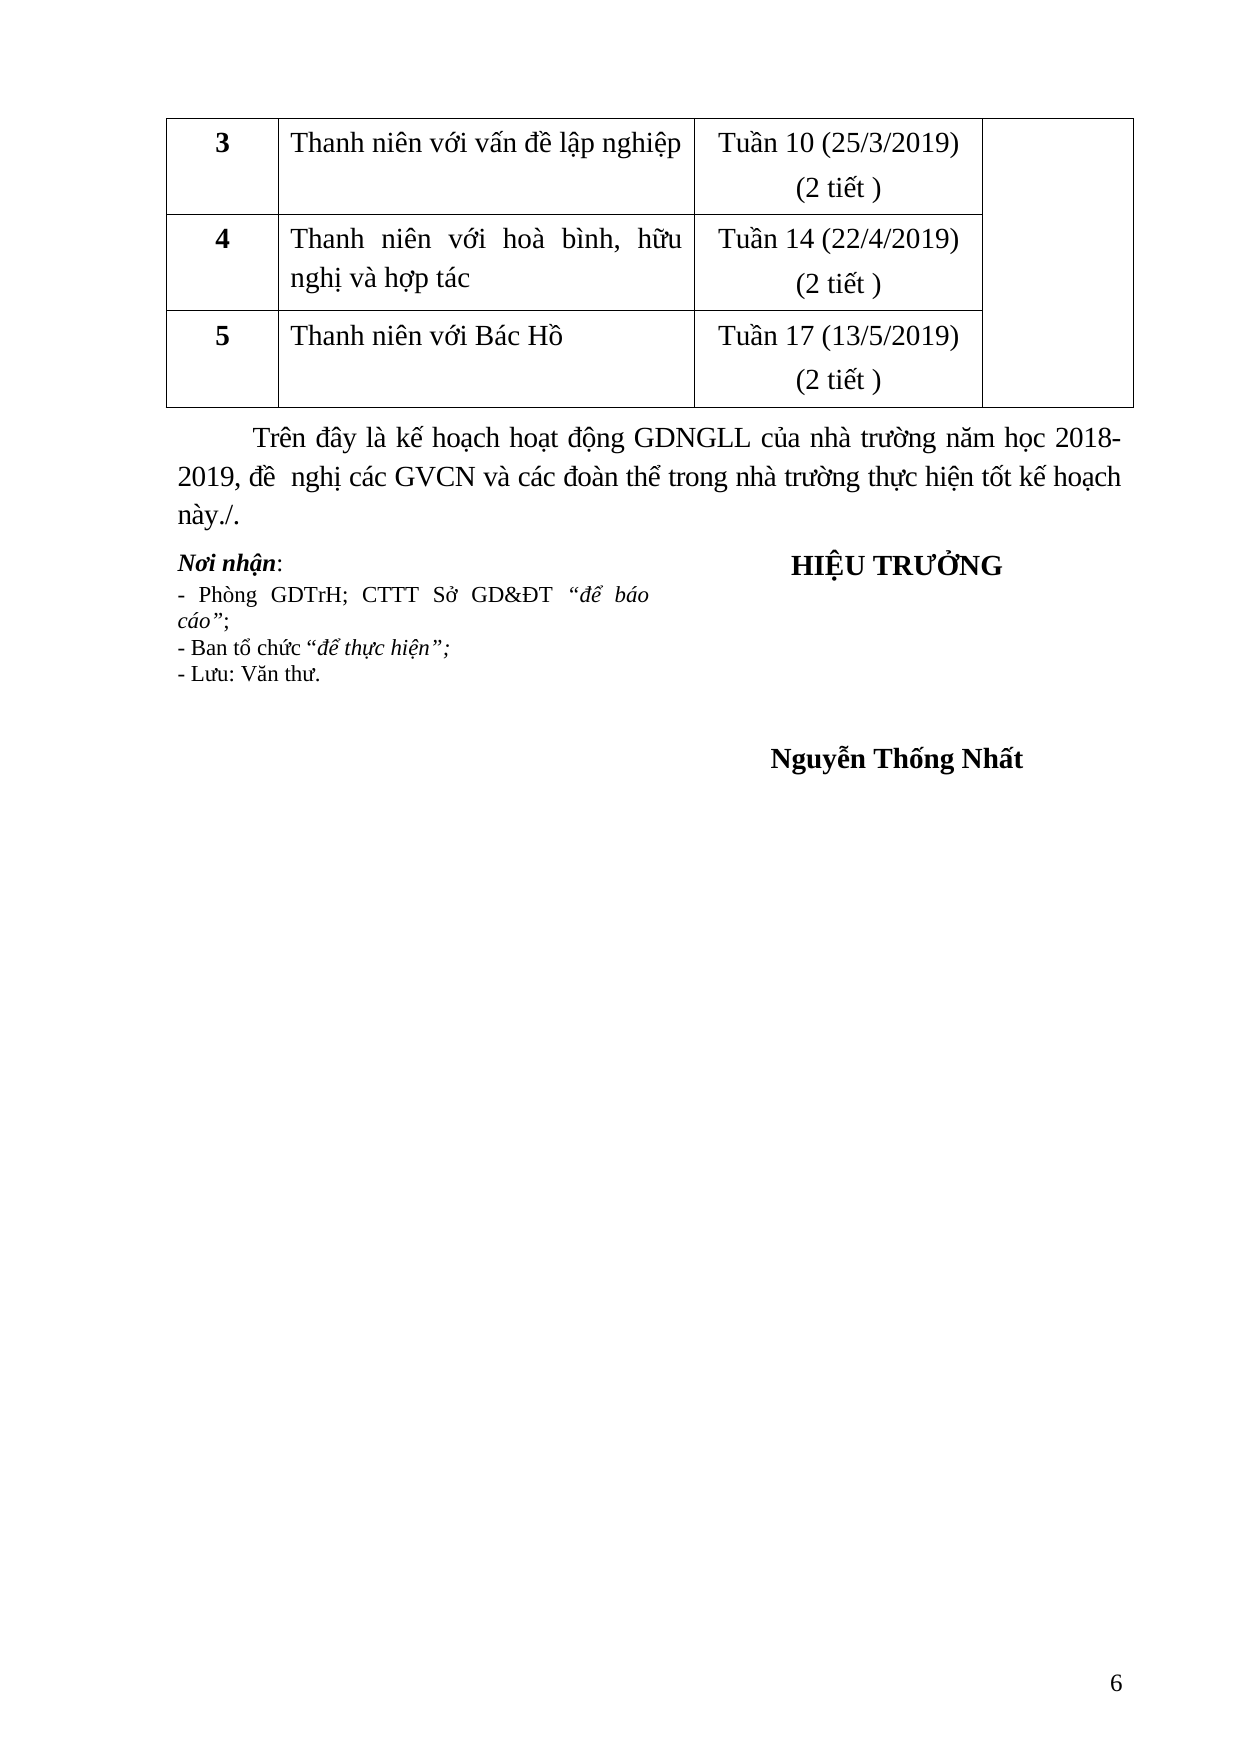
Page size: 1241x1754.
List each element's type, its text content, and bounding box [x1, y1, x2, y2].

text Trên đây là kế hoạch hoạt động GDNGLL của nhà trường năm học 2018-2019, đề nghị các GVCN và các đoàn thể trong nhà trường thực hiện tốt kế hoạch này./. [177, 420, 1122, 531]
table_cell 4 [167, 215, 278, 310]
table_cell Tuần 17 (13/5/2019) (2 tiết ) [695, 311, 982, 407]
table_cell 3 [167, 119, 278, 214]
table_cell 5 [167, 311, 278, 407]
table_header Nơi nhận: - Phòng GDTrH; CTTT Sở GD&ĐT “để báo cáo”; - Ban tổ chức “để thực hiện”; - Lưu: Văn thư. [166, 548, 660, 779]
table_cell Thanh niên với hoà bình, hữu nghị và hợp tác [279, 215, 694, 310]
table_cell Thanh niên với Bác Hồ [279, 311, 694, 407]
table_cell Thanh niên với vấn đề lập nghiệp [279, 119, 694, 214]
table_cell Tuần 14 (22/4/2019) (2 tiết ) [695, 215, 982, 310]
table_header HIỆU TRƯỞNG Nguyễn Thống Nhất [660, 548, 1133, 779]
table_cell Tuần 10 (25/3/2019) (2 tiết ) [695, 119, 982, 214]
